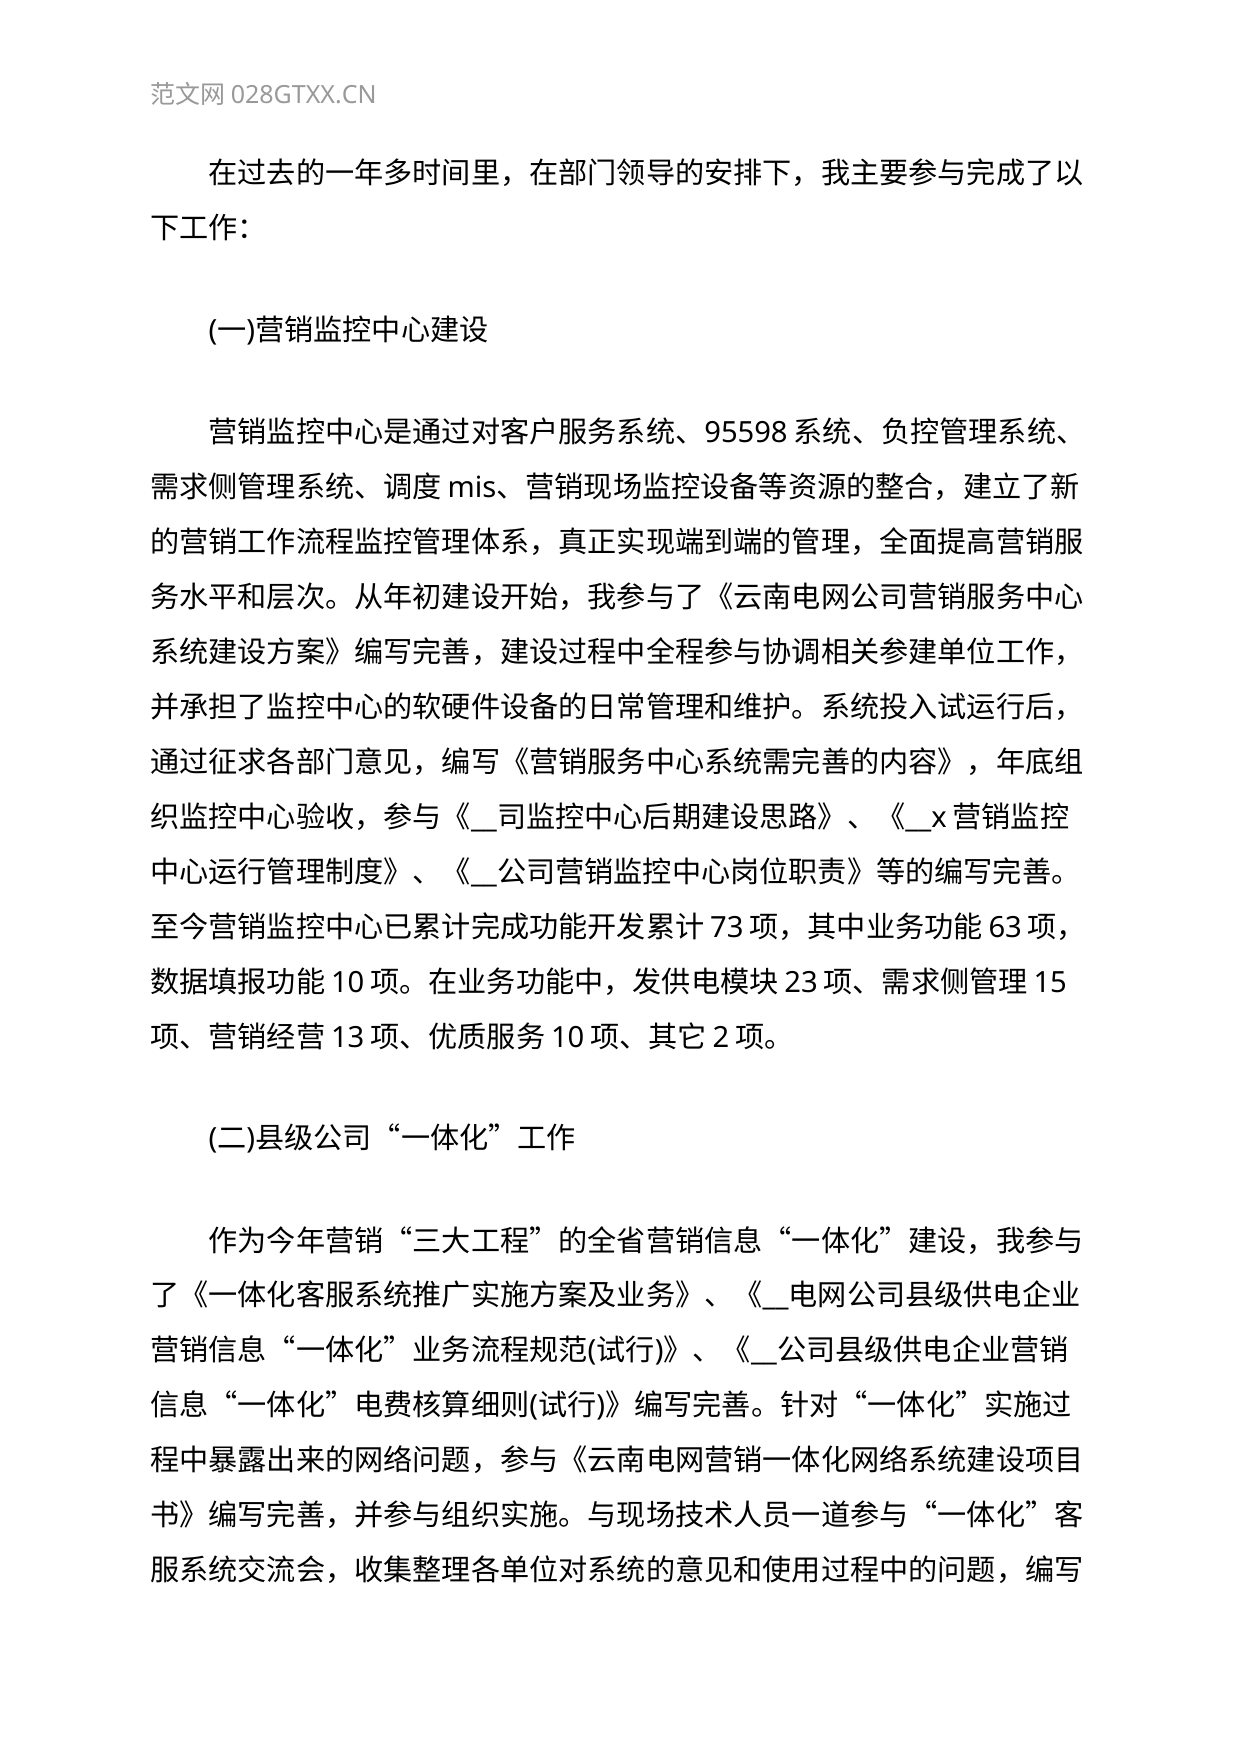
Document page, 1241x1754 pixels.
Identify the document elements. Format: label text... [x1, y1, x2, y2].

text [150, 1217, 1090, 1589]
text (二)县级公司“一体化”工作 [150, 1115, 1090, 1157]
text 在过去的一年多时间里，在部门领导的安排下，我主要参与完成了以下工作： [150, 150, 1090, 247]
text 营销监控中心是通过对客户服务系统、95598系统、负控管理系统、需求侧管理系统、调度mis、营销现场监控设备等资源的整合，建立了新的营销工作流程监控管理体系，真正实现端到端的管理，全面提高营销服务水平和层次。从年初建设开始，我参与了《云南电网公司营销服务中心系统建设方案》编写完善，建设过程中全程参与协调相关参建单位工作，并承担了监控中心的软硬件设备的日常管理和维护。系统投入试运行后，通过征求各部门意见，编写《营销服务中心系统需完善的内容》，年底组织监控中心验收，参与《__司监控中心后期建设思路》、《__x营销监控中心运行管理制度》、《__公司营销监控中心岗位职责》等的编写完善。至今营销监控中心已累计完成功能开发累计73项，其中业务功能63项，数据填报功能10项。在业务功能中，发供电模块23项、需求侧管理15项、营销经营13项、优质服务10项、其它2项。 [150, 409, 1090, 1056]
text (一)营销监控中心建设 [150, 307, 1090, 349]
